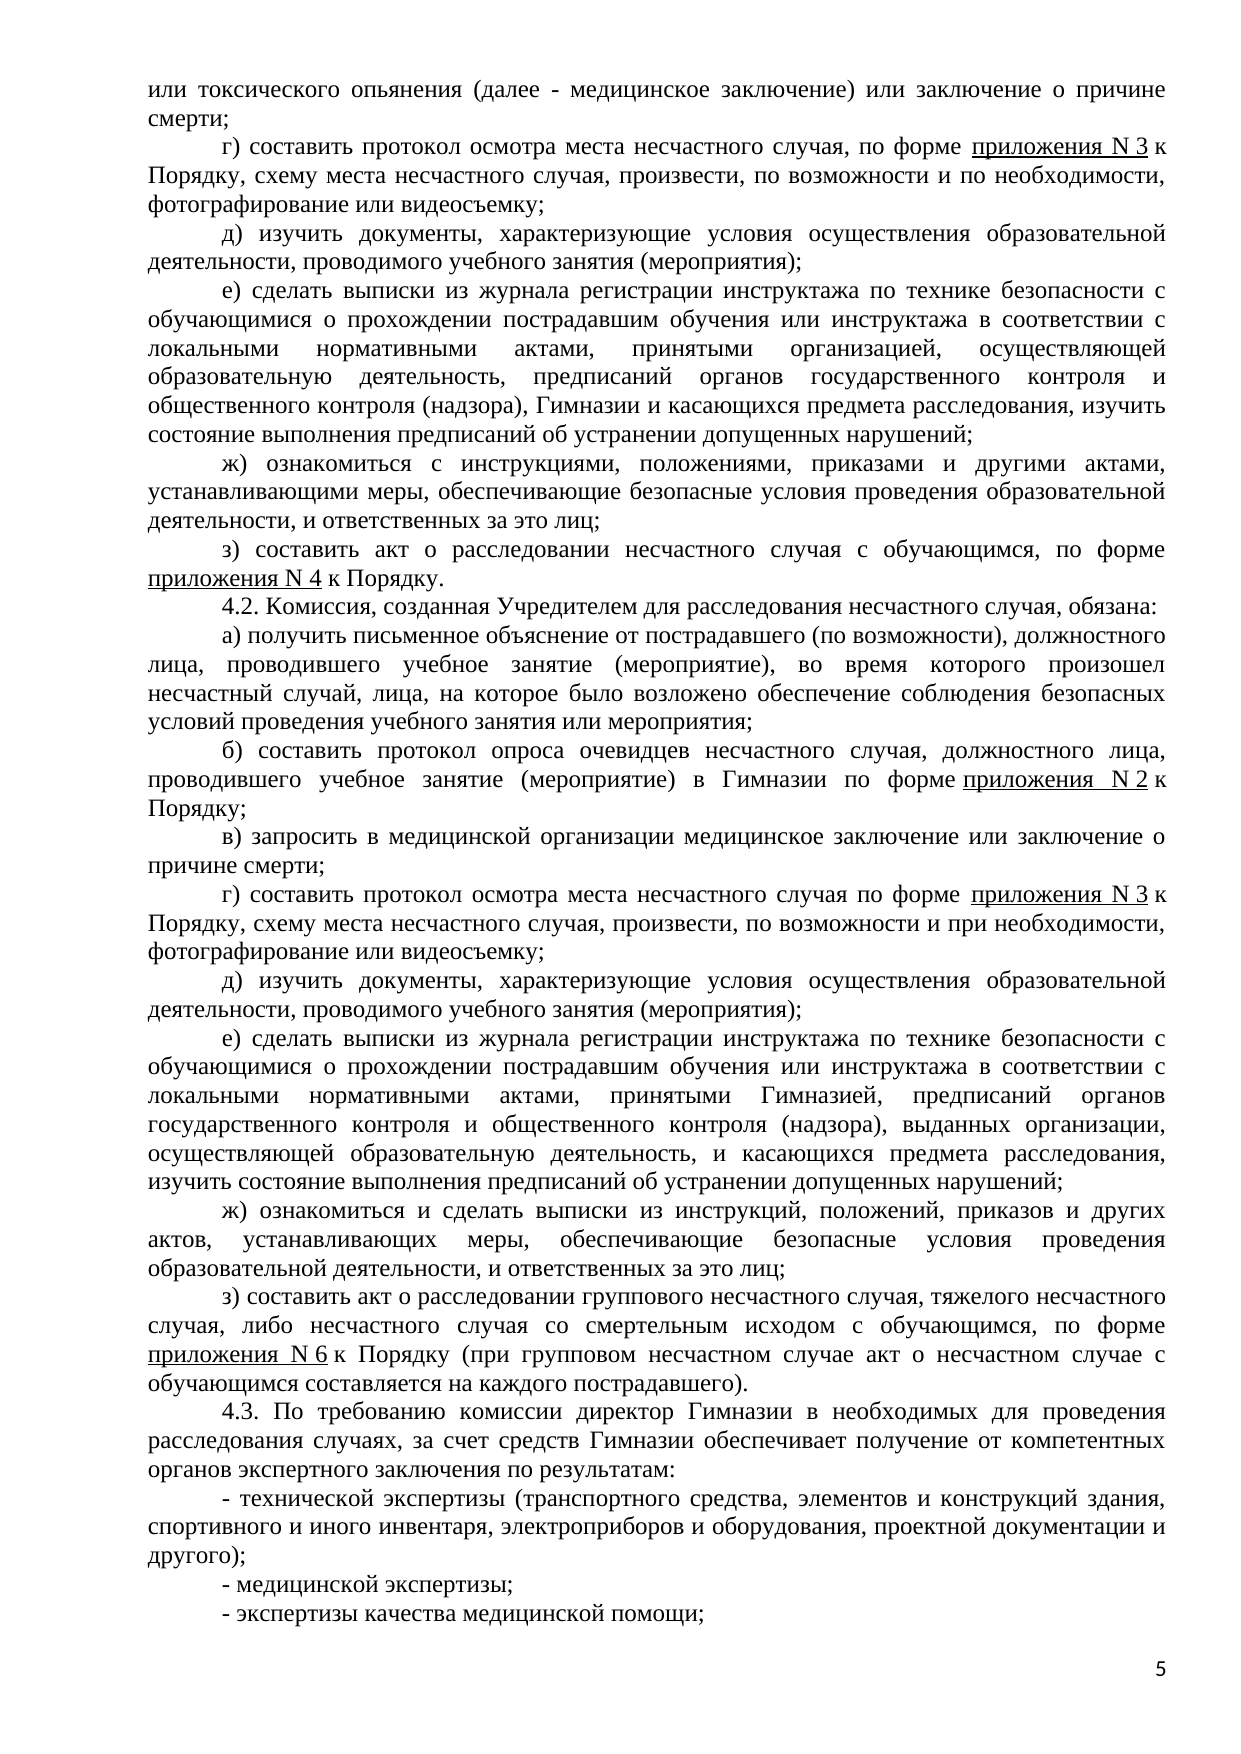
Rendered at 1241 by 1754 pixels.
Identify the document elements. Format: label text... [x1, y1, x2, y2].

text а) получить письменное объяснение от пострадавшего (по возможности), должностного лица, проводившего учебное занятие (мероприятие), во время которого произошел несчастный случай, лица, на которое было возложено обеспечение соблюдения безопасных условий проведения учебного занятия или мероприятия; [148, 620, 1167, 735]
text з) составить акт о расследовании группового несчастного случая, тяжелого несчастного случая, либо несчастного случая со смертельным исходом с обучающимся, по форме приложения N 6 к Порядку (при групповом несчастном случае акт о несчастном случае с обучающимся составляется на каждого пострадавшего). [148, 1281, 1167, 1396]
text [148, 74, 1167, 131]
text 4.2. Комиссия, созданная Учредителем для расследования несчастного случая, обязана: [148, 591, 1167, 620]
text д) изучить документы, характеризующие условия осуществления образовательной деятельности, проводимого учебного занятия (мероприятия); [148, 218, 1167, 275]
text - медицинской экспертизы; [148, 1569, 1167, 1598]
text е) сделать выписки из журнала регистрации инструктажа по технике безопасности с обучающимися о прохождении пострадавшим обучения или инструктажа в соответствии с локальными нормативными актами, принятыми Гимназией, предписаний органов государственного контроля и общественного контроля (надзора), выданных организации, осуществляющей образовательную деятельность, и касающихся предмета расследования, изучить состояние выполнения предписаний об устранении допущенных нарушений; [148, 1023, 1167, 1195]
text б) составить протокол опроса очевидцев несчастного случая, должностного лица, проводившего учебное занятие (мероприятие) в Гимназии по форме приложения N 2 к Порядку; [148, 735, 1167, 821]
text в) запросить в медицинской организации медицинское заключение или заключение о причине смерти; [148, 821, 1167, 879]
text ж) ознакомиться и сделать выписки из инструкций, положений, приказов и других актов, устанавливающих меры, обеспечивающие безопасные условия проведения образовательной деятельности, и ответственных за это лиц; [148, 1195, 1167, 1281]
text г) составить протокол осмотра места несчастного случая, по форме приложения N 3 к Порядку, схему места несчастного случая, произвести, по возможности и по необходимости, фотографирование или видеосъемку; [148, 131, 1167, 218]
text - технической экспертизы (транспортного средства, элементов и конструкций здания, спортивного и иного инвентаря, электроприборов и оборудования, проектной документации и другого); [148, 1483, 1167, 1569]
text е) сделать выписки из журнала регистрации инструктажа по технике безопасности с обучающимися о прохождении пострадавшим обучения или инструктажа в соответствии с локальными нормативными актами, принятыми организацией, осуществляющей образовательную деятельность, предписаний органов государственного контроля и общественного контроля (надзора), Гимназии и касающихся предмета расследования, изучить состояние выполнения предписаний об устранении допущенных нарушений; [148, 275, 1167, 448]
text д) изучить документы, характеризующие условия осуществления образовательной деятельности, проводимого учебного занятия (мероприятия); [148, 965, 1167, 1023]
text ж) ознакомиться с инструкциями, положениями, приказами и другими актами, устанавливающими меры, обеспечивающие безопасные условия проведения образовательной деятельности, и ответственных за это лиц; [148, 448, 1167, 534]
text - экспертизы качества медицинской помощи; [148, 1598, 1167, 1626]
text 4.3. По требованию комиссии директор Гимназии в необходимых для проведения расследования случаях, за счет средств Гимназии обеспечивает получение от компетентных органов экспертного заключения по результатам: [148, 1396, 1167, 1483]
text з) составить акт о расследовании несчастного случая с обучающимся, по форме приложения N 4 к Порядку. [148, 534, 1167, 591]
text г) составить протокол осмотра места несчастного случая по форме приложения N 3 к Порядку, схему места несчастного случая, произвести, по возможности и при необходимости, фотографирование или видеосъемку; [148, 879, 1167, 965]
